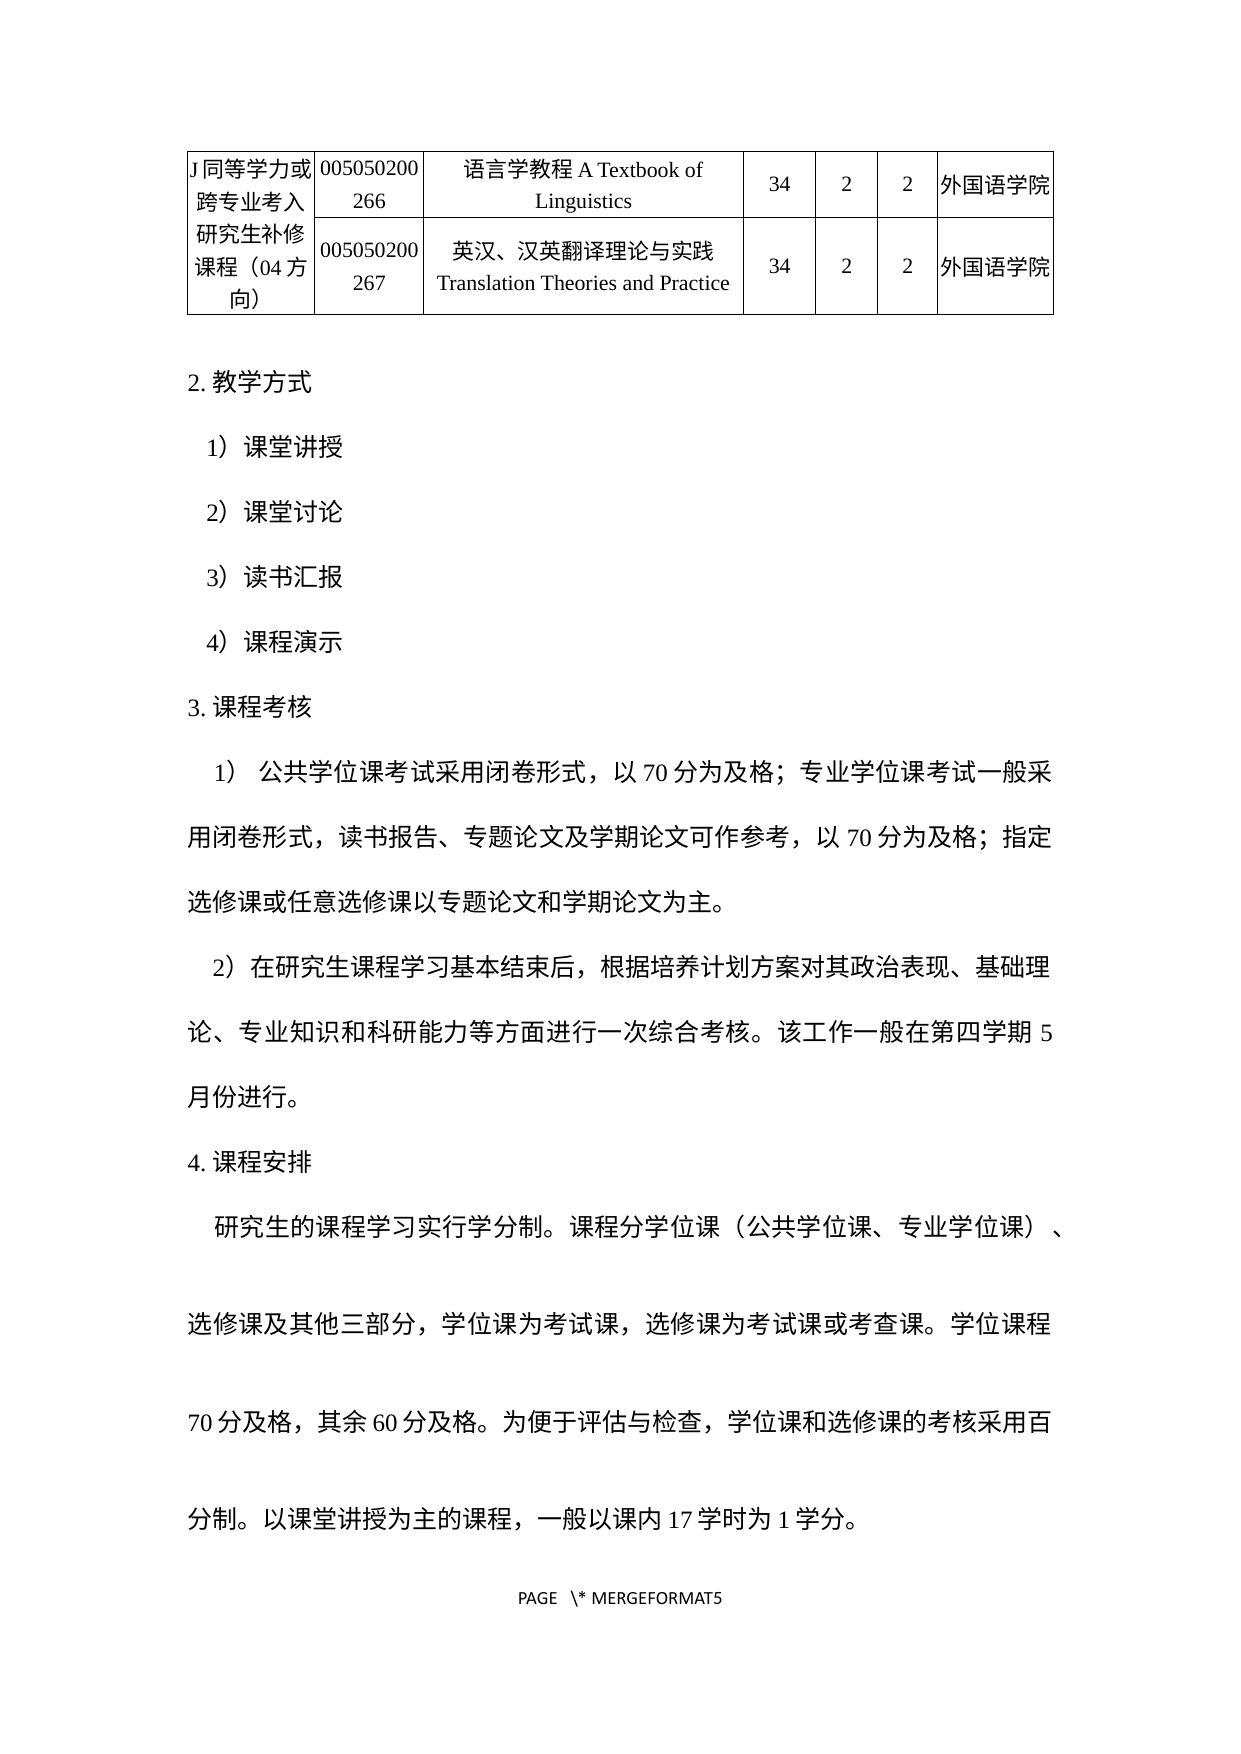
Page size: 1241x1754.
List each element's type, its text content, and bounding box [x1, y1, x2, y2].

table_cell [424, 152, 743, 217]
text 2. 教学方式 [187, 348, 1053, 413]
text 3）读书汇报 [187, 543, 1053, 608]
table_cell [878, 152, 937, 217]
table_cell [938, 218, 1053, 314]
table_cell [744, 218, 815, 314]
text 2）课堂讨论 [187, 478, 1053, 543]
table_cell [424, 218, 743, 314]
text 4）课程演示 [187, 608, 1053, 673]
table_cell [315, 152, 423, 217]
text 研究生的课程学习实行学分制。课程分学位课（公共学位课、专业学位课）、选修课及其他三部分，学位课为考试课，选修课为考试课或考查课。学位课程70分及格，其余60分及格。为便于评估与检查，学位课和选修课的考核采用百分制。以课堂讲授为主的课程，一般以课内17学时为1学分。 [187, 1193, 1053, 1550]
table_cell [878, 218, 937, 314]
text 3. 课程考核 [187, 673, 1053, 738]
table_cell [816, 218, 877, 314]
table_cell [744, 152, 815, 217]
text 1） 公共学位课考试采用闭卷形式，以70分为及格；专业学位课考试一般采用闭卷形式，读书报告、专题论文及学期论文可作参考，以70分为及格；指定选修课或任意选修课以专题论文和学期论文为主。 [187, 738, 1053, 933]
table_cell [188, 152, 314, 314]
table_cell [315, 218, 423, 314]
text 4. 课程安排 [187, 1128, 1053, 1193]
text 1）课堂讲授 [187, 413, 1053, 478]
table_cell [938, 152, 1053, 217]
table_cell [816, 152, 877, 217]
text 2）在研究生课程学习基本结束后，根据培养计划方案对其政治表现、基础理论、专业知识和科研能力等方面进行一次综合考核。该工作一般在第四学期5月份进行。 [187, 933, 1053, 1128]
